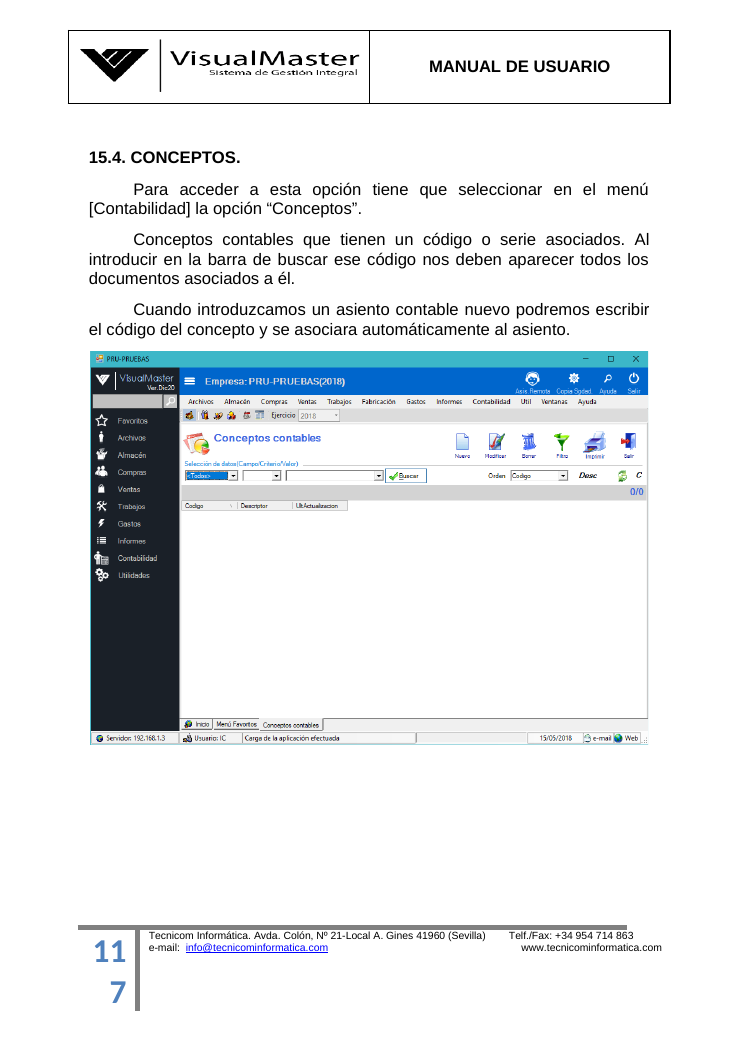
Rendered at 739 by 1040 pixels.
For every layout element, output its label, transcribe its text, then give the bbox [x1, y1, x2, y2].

text Para acceder a esta opción tiene que seleccionar en el menú [Contabilidad] la opción “Conceptos”. [89, 179, 649, 218]
text Cuando introduzcamos un asiento contable nuevo podremos escribir el código del concepto y se asociara automáticamente al asiento. [89, 300, 649, 338]
text Conceptos contables que tienen un código o serie asociados. Al introducir en la barra de buscar ese código nos deben aparecer todos los documentos asociados a él. [89, 230, 649, 288]
picture [90, 351, 649, 745]
picture [73, 35, 366, 98]
subtitle 15.4. CONCEPTOS. [89, 148, 649, 167]
